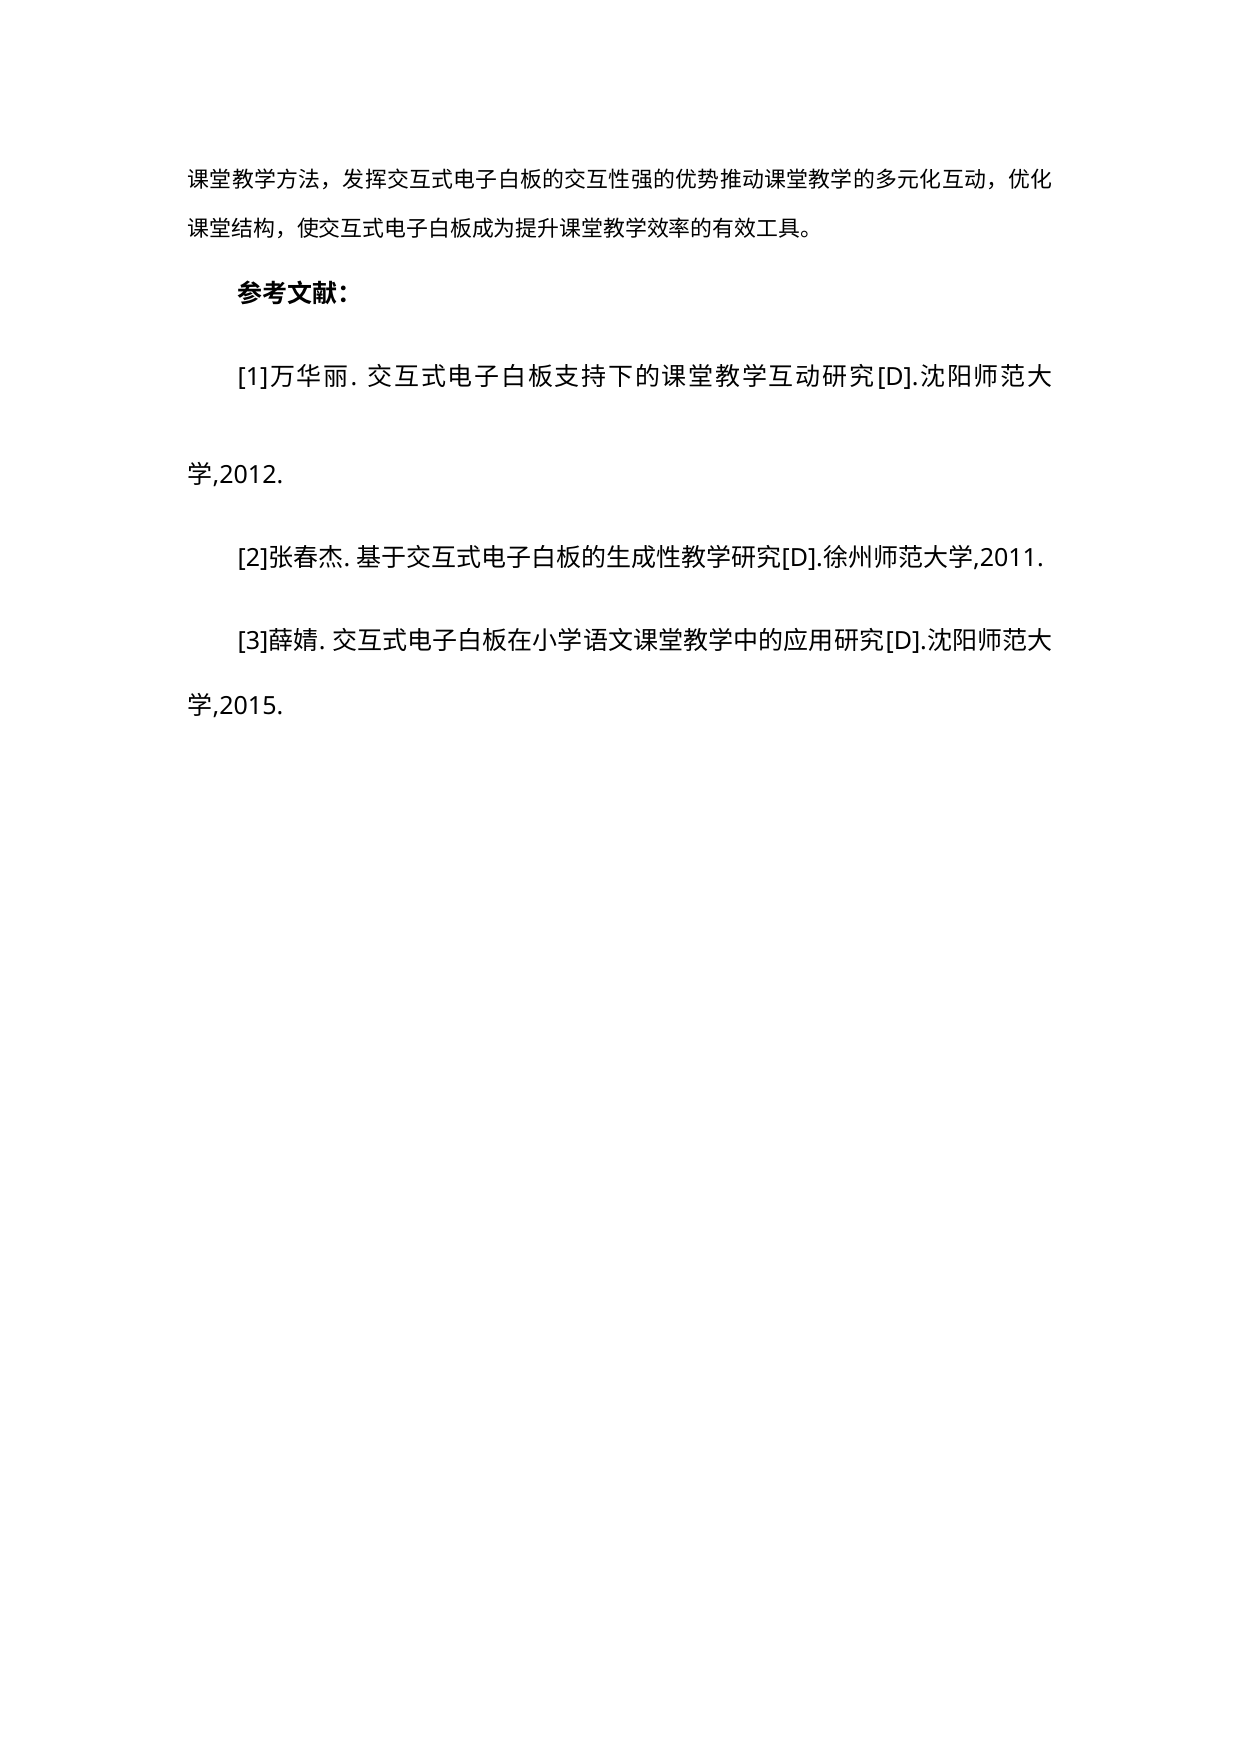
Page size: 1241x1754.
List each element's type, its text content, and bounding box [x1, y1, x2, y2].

text [1]万华丽. 交互式电子白板支持下的课堂教学互动研究[D].沈阳师范大学,2012. [187, 342, 1053, 505]
text [3]薛婧. 交互式电子白板在小学语文课堂教学中的应用研究[D].沈阳师范大学,2015. [187, 606, 1053, 736]
text 参考文献： [187, 259, 1053, 324]
text [2]张春杰. 基于交互式电子白板的生成性教学研究[D].徐州师范大学,2011. [187, 523, 1053, 588]
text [187, 162, 1053, 243]
